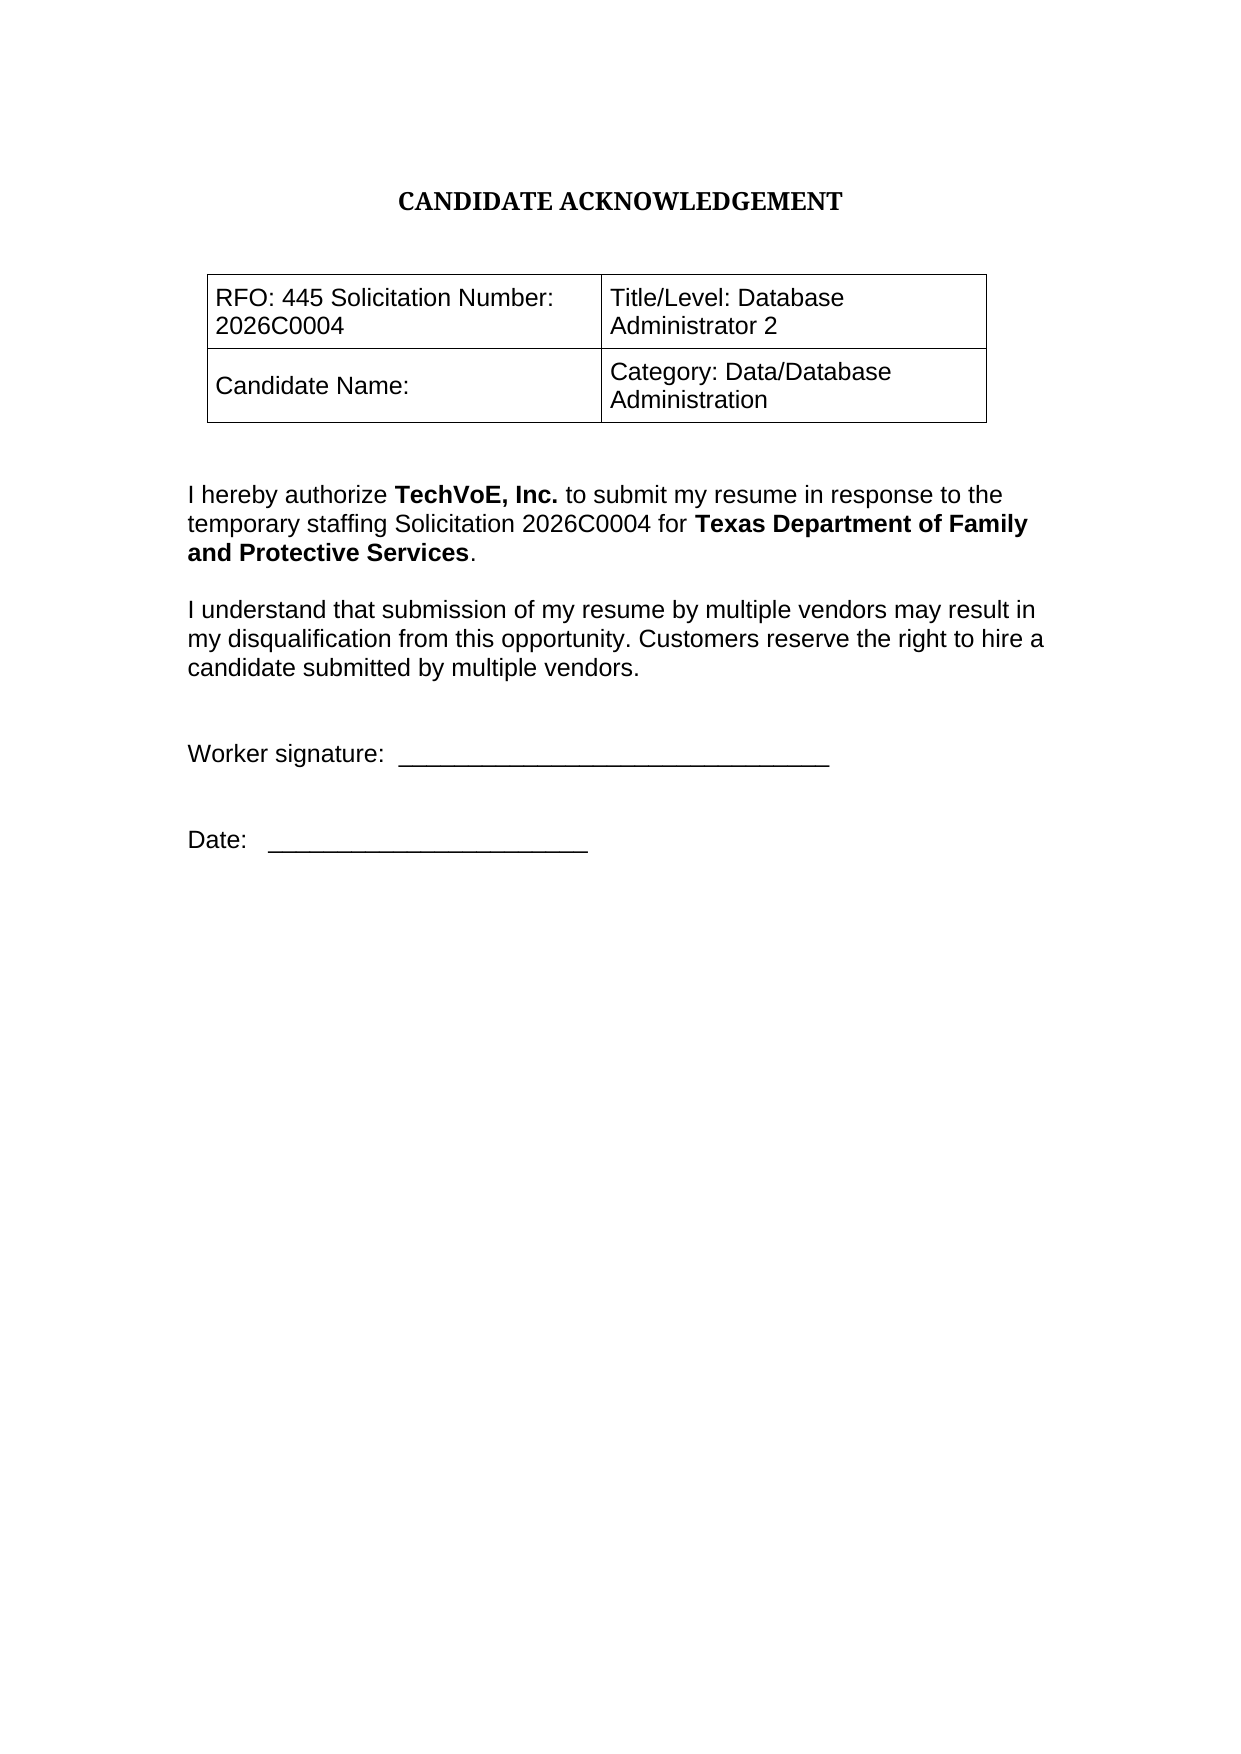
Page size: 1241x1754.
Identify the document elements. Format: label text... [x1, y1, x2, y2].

table_header I hereby authorize TechVoE, Inc. to submit my resume in response to the temporary staffing Solicitation 2026C0004 for Texas Department of Family and Protective Services. I understand that submission of my resume by multiple vendors may result in my disqualification from this opportunity. Customers reserve the right to hire a candidate submitted by multiple vendors. Worker signature: _______________________________ Date: _______________________ [186, 479, 1061, 855]
text CANDIDATE ACKNOWLEDGEMENT [187, 184, 1053, 218]
table_header Title/Level: Database Administrator 2 [602, 275, 986, 348]
table_header RFO: 445 Solicitation Number: 2026C0004 [208, 275, 601, 348]
table_cell Candidate Name: [208, 349, 601, 422]
table_cell Category: Data/Database Administration [602, 349, 986, 422]
